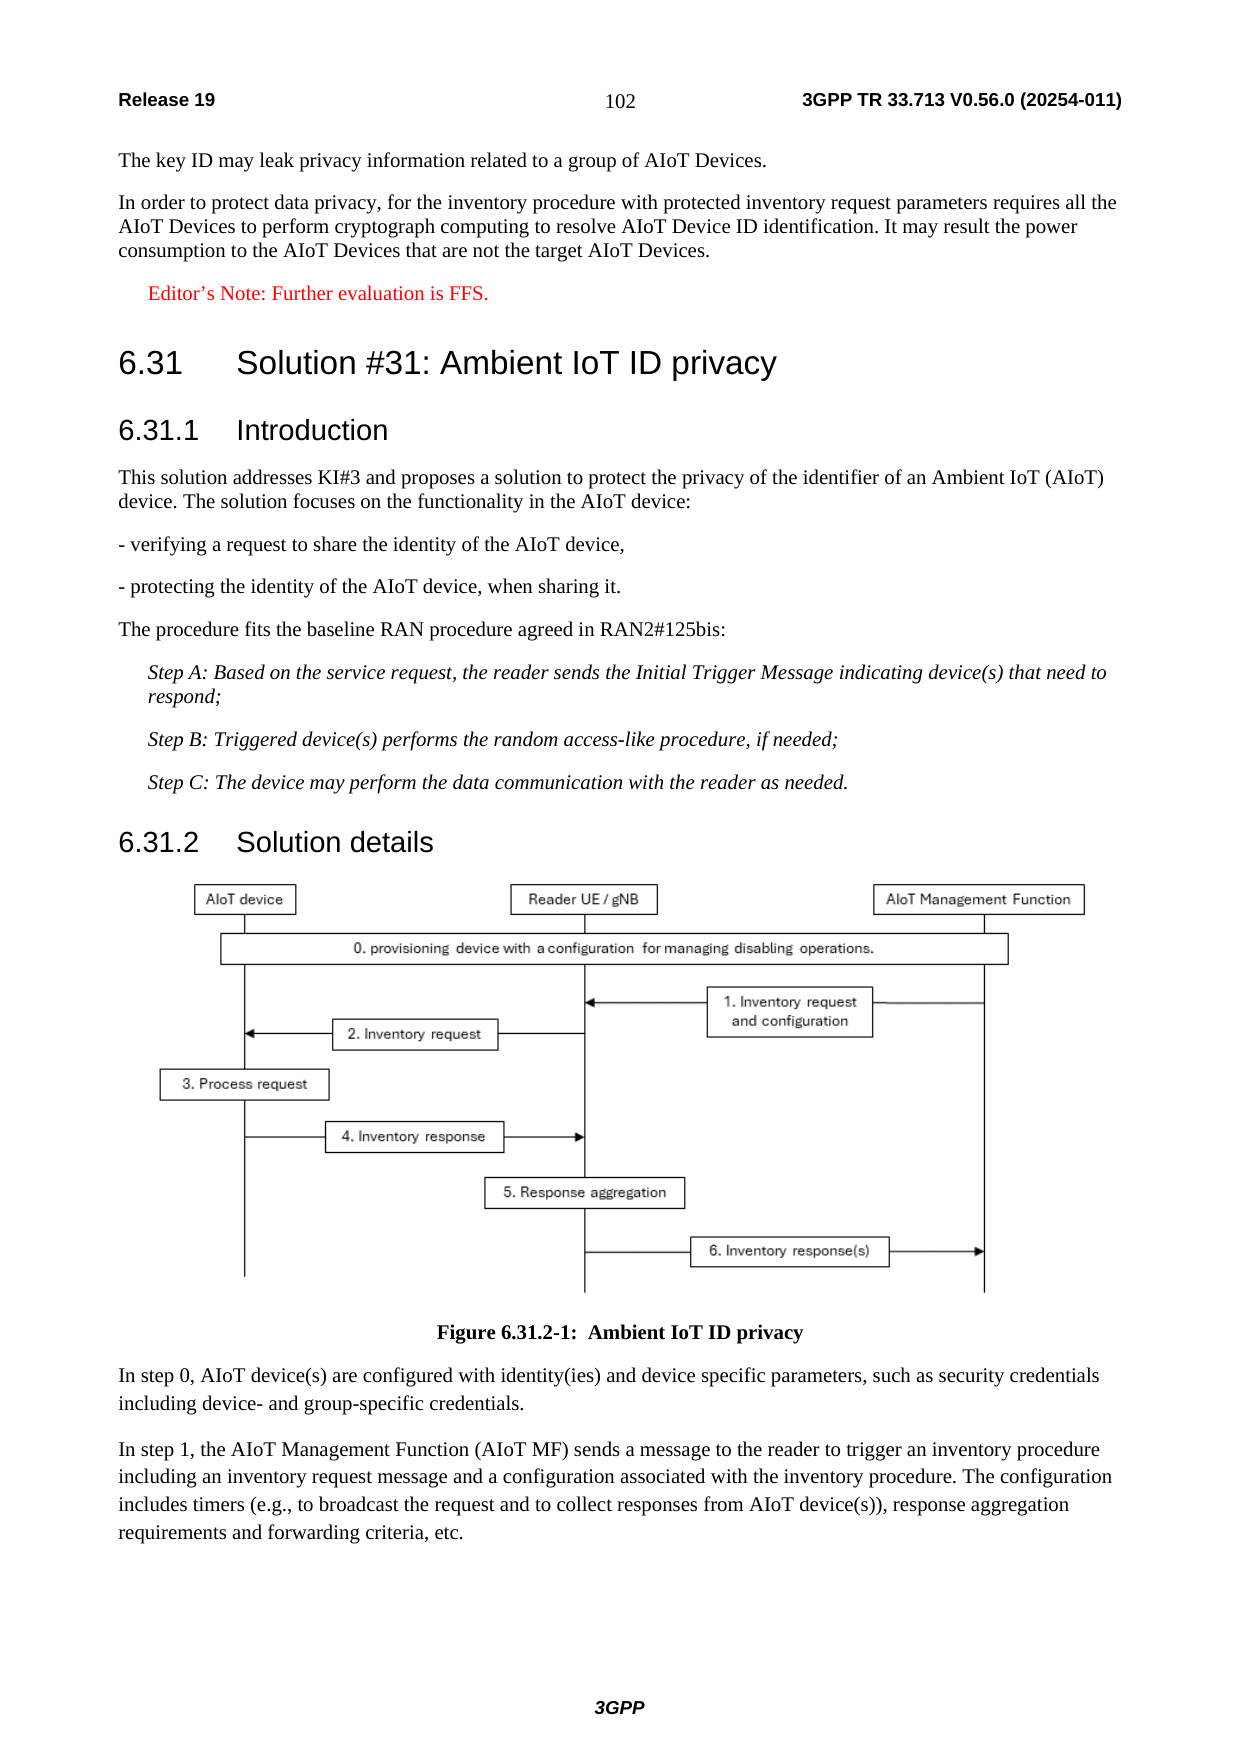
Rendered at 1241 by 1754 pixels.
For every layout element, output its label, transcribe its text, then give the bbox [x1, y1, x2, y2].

text - protecting the identity of the AIoT device, when sharing it. [118, 574, 1122, 598]
text In step 0, AIoT device(s) are configured with identity(ies) and device specific parameters, such as security credentials including device- and group-specific credentials. [118, 1363, 1122, 1414]
text This solution addresses KI#3 and proposes a solution to protect the privacy of the identifier of an Ambient IoT (AIoT) device. The solution focuses on the functionality in the AIoT device: [118, 465, 1122, 513]
text The key ID may leak privacy information related to a group of AIoT Devices. [118, 147, 1122, 172]
text The procedure fits the baseline RAN procedure agreed in RAN2#125bis: [118, 617, 1122, 641]
text In order to protect data privacy, for the inventory procedure with protected inventory request parameters requires all the AIoT Devices to perform cryptograph computing to resolve AIoT Device ID identification. It may result the power consumption to the AIoT Devices that are not the target AIoT Devices. [118, 190, 1122, 262]
text Step B: Triggered device(s) performs the random access-like procedure, if needed; [148, 727, 1122, 751]
subtitle 6.31.1 Introduction [118, 412, 1122, 446]
subtitle 6.31 Solution #31: Ambient IoT ID privacy [118, 343, 1122, 381]
text Step C: The device may perform the data communication with the reader as needed. [148, 770, 1122, 794]
text In step 1, the AIoT Management Function (AIoT MF) sends a message to the reader to trigger an inventory procedure including an inventory request message and a configuration associated with the inventory procedure. The configuration includes timers (e.g., to broadcast the request and to collect responses from AIoT device(s)), response aggregation requirements and forwarding criteria, etc. [118, 1437, 1122, 1544]
text Figure 6.31.2-1: Ambient IoT ID privacy [118, 1320, 1122, 1344]
picture [149, 877, 1091, 1302]
subtitle 6.31.2 Solution details [118, 825, 1122, 859]
text - verifying a request to share the identity of the AIoT device, [118, 532, 1122, 556]
text Editor’s Note: Further evaluation is FFS. [148, 281, 1122, 305]
text Step A: Based on the service request, the reader sends the Initial Trigger Message indicating device(s) that need to respond; [148, 660, 1122, 708]
